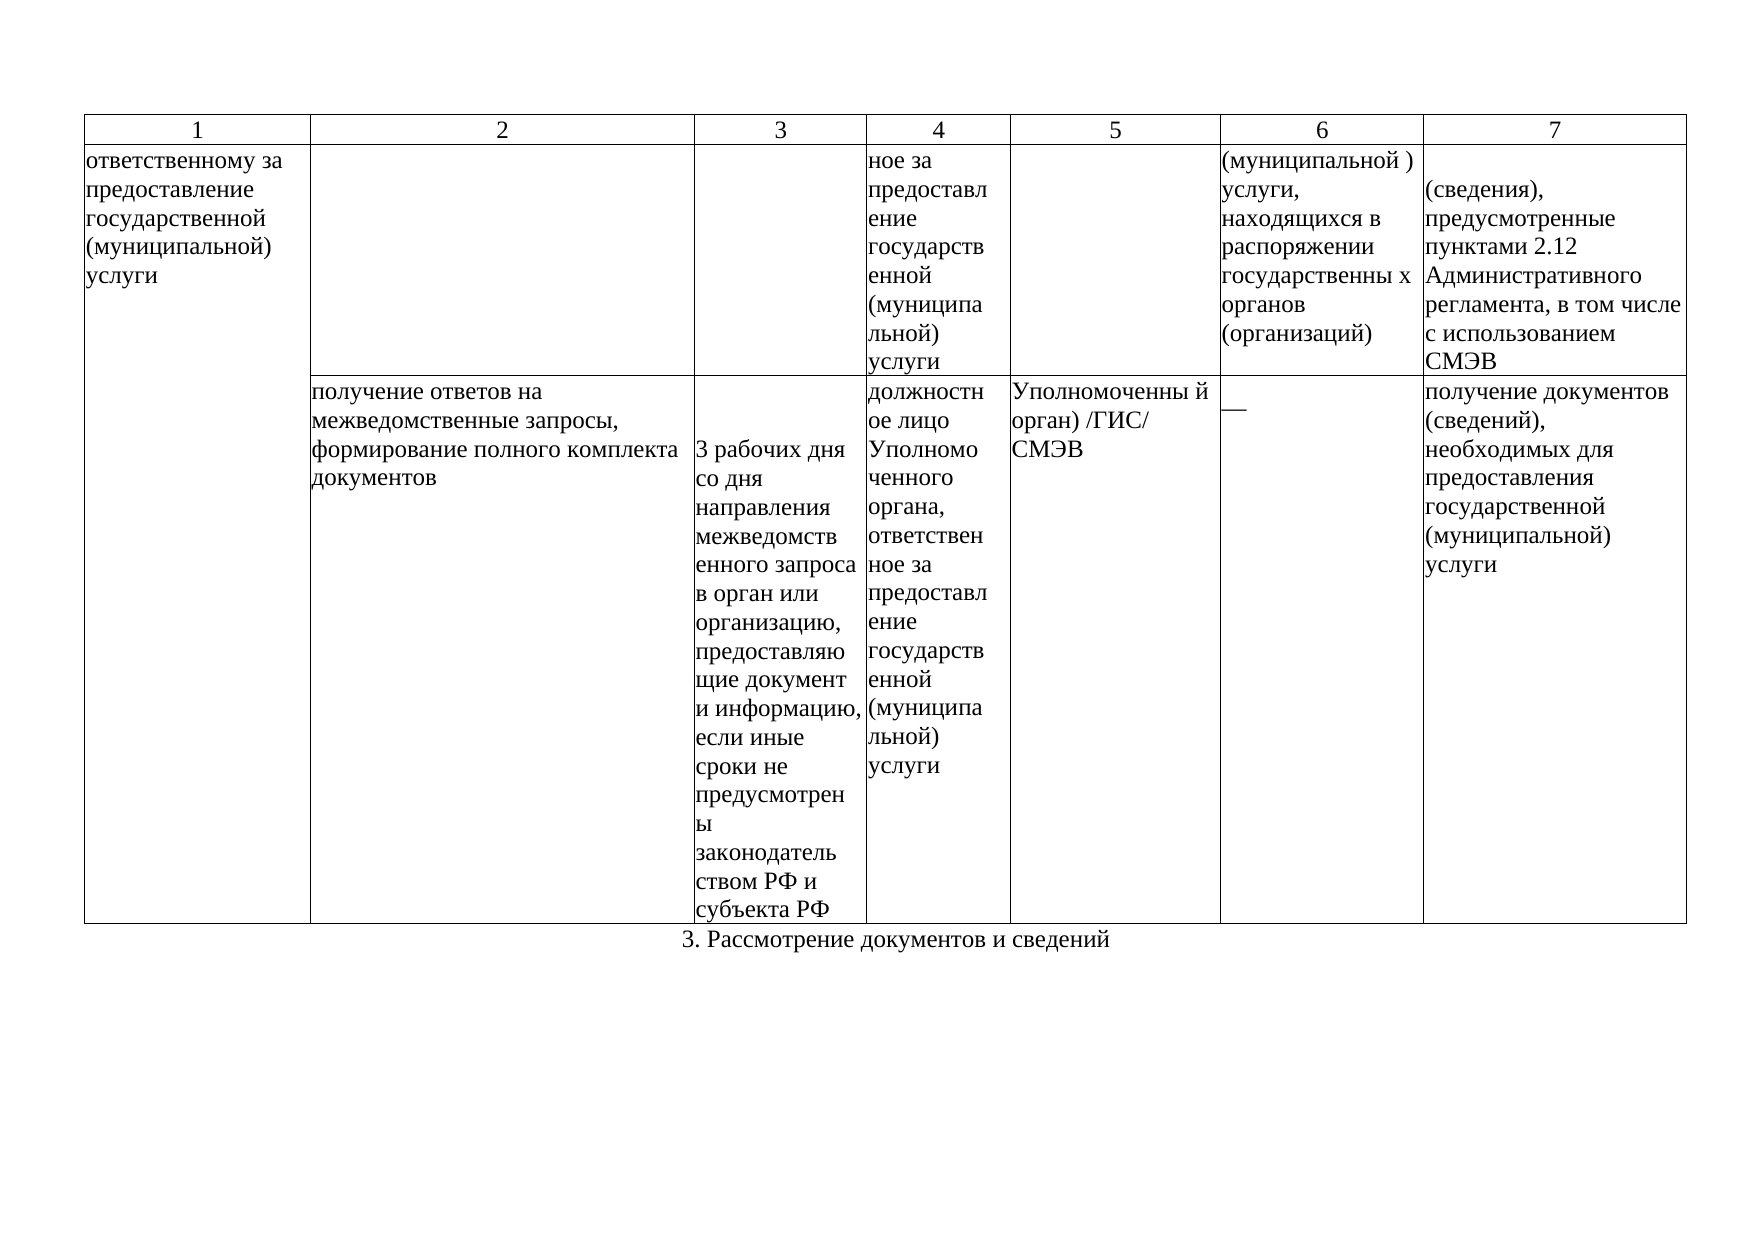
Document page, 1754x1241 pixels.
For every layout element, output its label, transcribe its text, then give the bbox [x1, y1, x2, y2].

table_cell ное за предоставл ение государств енной (муниципа льной) услуги [867, 145, 1010, 375]
text 3. Рассмотрение документов и сведений [682, 924, 1686, 953]
table_header 1 [85, 115, 310, 144]
table_cell [1011, 145, 1220, 375]
table_cell получение документов (сведений), необходимых для предоставления государственной (муниципальной) услуги [1424, 376, 1686, 923]
table_cell получение ответов на межведомственные запросы, формирование полного комплекта документов [311, 376, 694, 923]
table_cell (муниципальной ) услуги, находящихся в распоряжении государственны х органов (организаций) [1221, 145, 1423, 375]
table_cell Уполномоченны й орган) /ГИС/ СМЭВ [1011, 376, 1220, 923]
table_header 4 [867, 115, 1010, 144]
table_cell (сведения), предусмотренные пунктами 2.12 Административного регламента, в том числе с использованием СМЭВ [1424, 145, 1686, 375]
table_cell [311, 145, 694, 375]
table_header 2 [311, 115, 694, 144]
table_header 5 [1011, 115, 1220, 144]
table_header 7 [1424, 115, 1686, 144]
table_cell ответственному за предоставление государственной (муниципальной) услуги [85, 145, 310, 923]
table_cell — [1221, 376, 1423, 923]
table_header 6 [1221, 115, 1423, 144]
table_cell [695, 145, 866, 375]
table_cell должностн ое лицо Уполномо ченного органа, ответствен ное за предоставл ение государств енной (муниципа льной) услуги [867, 376, 1010, 923]
table_cell 3 рабочих дня со дня направления межведомств енного запроса в орган или организацию, предоставляю щие документ и информацию, если иные сроки не предусмотрен ы законодатель ством РФ и субъекта РФ [695, 376, 866, 923]
table_header 3 [695, 115, 866, 144]
